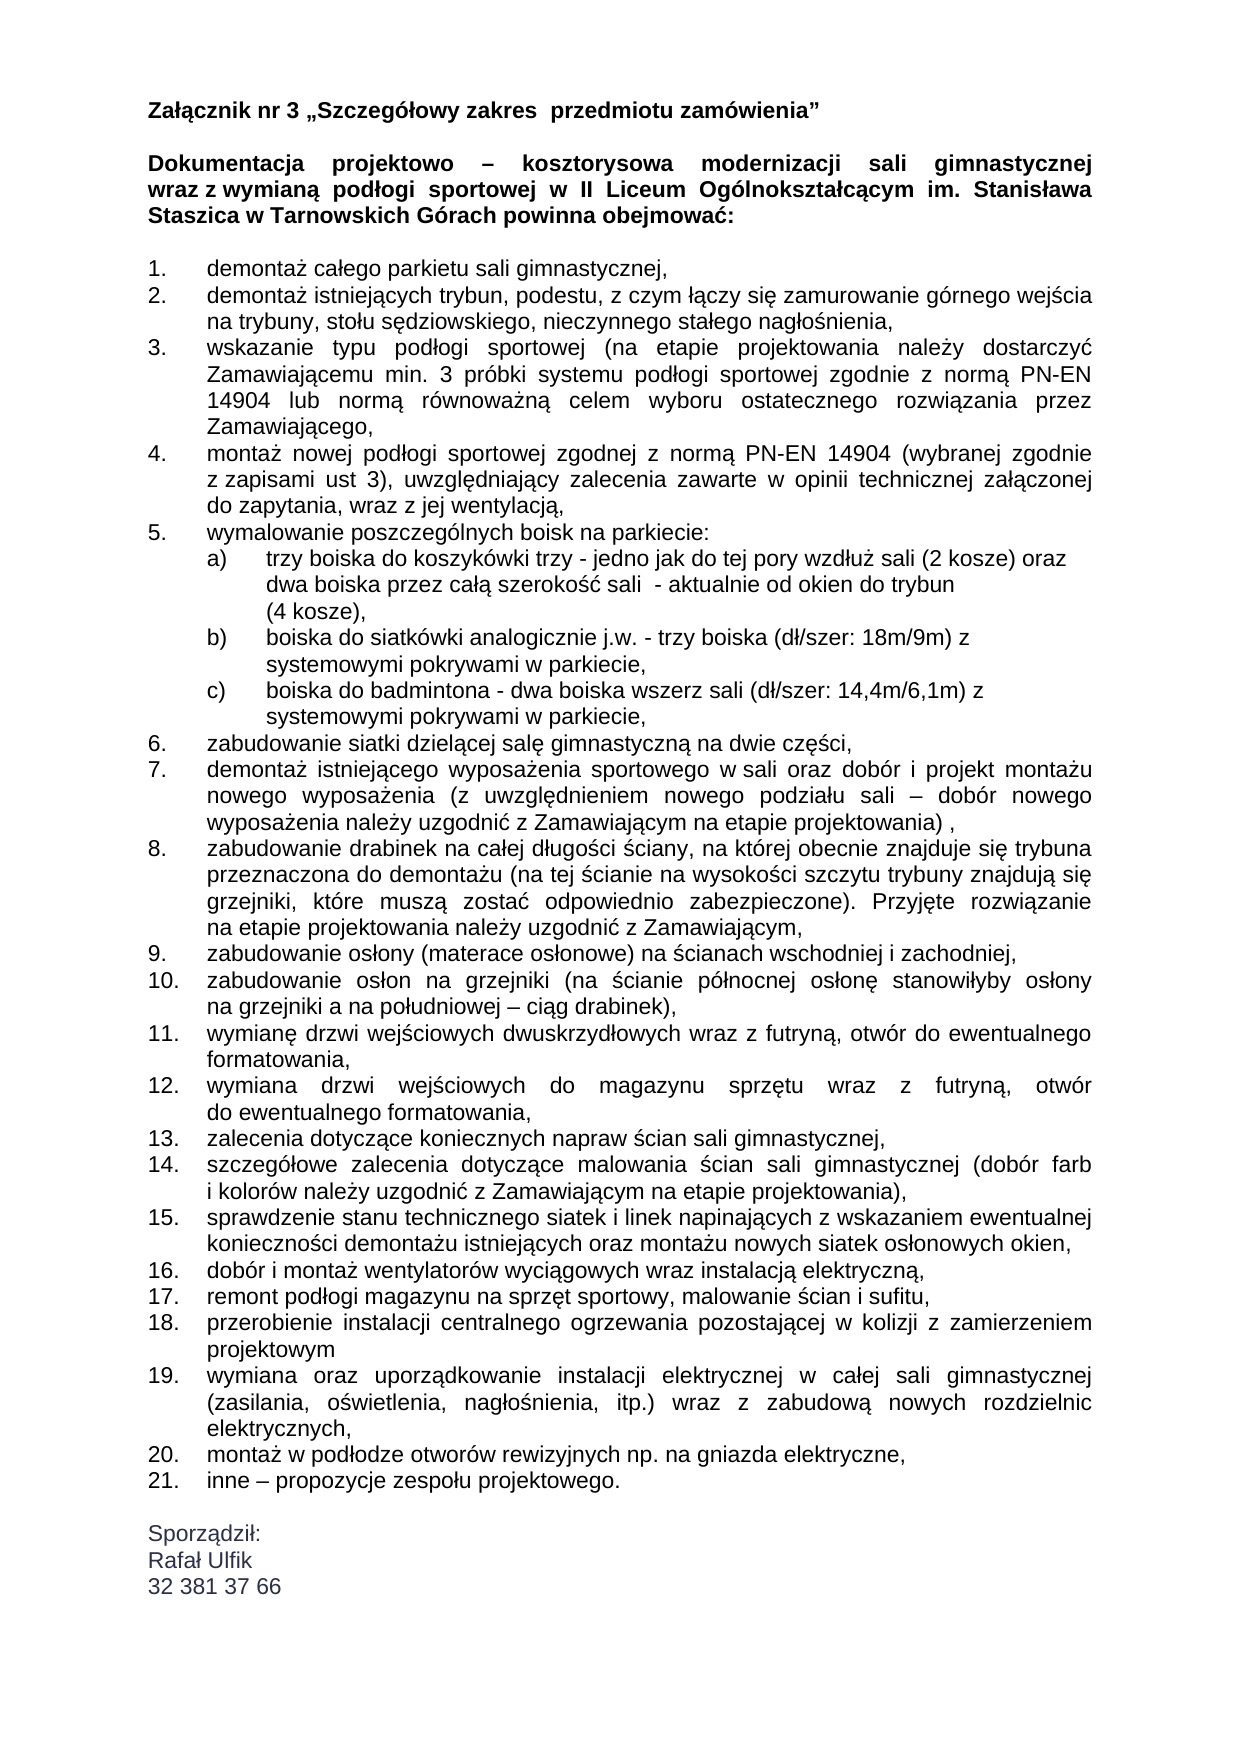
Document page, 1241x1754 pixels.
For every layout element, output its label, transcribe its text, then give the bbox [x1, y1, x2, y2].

list wymianę drzwi wejściowych dwuskrzydłowych wraz z futryną, otwór do ewentualnego formatowania, [148, 1019, 1093, 1072]
list dobór i montaż wentylatorów wyciągowych wraz instalacją elektryczną, [148, 1257, 1093, 1283]
text Dokumentacja projektowo – kosztorysowa modernizacji sali gimnastycznej wraz z wymianą podłogi sportowej w II Liceum Ogólnokształcącym im. Stanisława Staszica w Tarnowskich Górach powinna obejmować: [148, 150, 1093, 229]
list zalecenia dotyczące koniecznych napraw ścian sali gimnastycznej, [148, 1125, 1093, 1151]
list demontaż całego parkietu sali gimnastycznej, [148, 255, 1093, 282]
text Sporządził: [148, 1520, 1093, 1547]
list wymalowanie poszczególnych boisk na parkiecie: [148, 519, 1093, 545]
list wymiana oraz uporządkowanie instalacji elektrycznej w całej sali gimnastycznej (zasilania, oświetlenia, nagłośnienia, itp.) wraz z zabudową nowych rozdzielnic elektrycznych, [148, 1362, 1093, 1441]
list boiska do badmintona - dwa boiska wszerz sali (dł/szer: 14,4m/6,1m) z systemowymi pokrywami w parkiecie, [207, 677, 1093, 729]
list inne – propozycje zespołu projektowego. [148, 1467, 1093, 1494]
text Załącznik nr 3 „Szczegółowy zakres przedmiotu zamówienia” [148, 97, 1093, 123]
list wymiana drzwi wejściowych do magazynu sprzętu wraz z futryną, otwór do ewentualnego formatowania, [148, 1072, 1093, 1125]
list demontaż istniejących trybun, podestu, z czym łączy się zamurowanie górnego wejścia na trybuny, stołu sędziowskiego, nieczynnego stałego nagłośnienia, [148, 282, 1093, 334]
list demontaż istniejącego wyposażenia sportowego w sali oraz dobór i projekt montażu nowego wyposażenia (z uwzględnieniem nowego podziału sali – dobór nowego wyposażenia należy uzgodnić z Zamawiającym na etapie projektowania) , [148, 756, 1093, 835]
list sprawdzenie stanu technicznego siatek i linek napinających z wskazaniem ewentualnej konieczności demontażu istniejących oraz montażu nowych siatek osłonowych okien, [148, 1204, 1093, 1257]
list zabudowanie osłon na grzejniki (na ścianie północnej osłonę stanowiłyby osłony na grzejniki a na południowej – ciąg drabinek), [148, 967, 1093, 1019]
list montaż w podłodze otworów rewizyjnych np. na gniazda elektryczne, [148, 1441, 1093, 1467]
list wskazanie typu podłogi sportowej (na etapie projektowania należy dostarczyć Zamawiającemu min. 3 próbki systemu podłogi sportowej zgodnie z normą PN-EN 14904 lub normą równoważną celem wyboru ostatecznego rozwiązania przez Zamawiającego, [148, 334, 1093, 440]
list remont podłogi magazynu na sprzęt sportowy, malowanie ścian i sufitu, [148, 1283, 1093, 1309]
list trzy boiska do koszykówki trzy - jedno jak do tej pory wzdłuż sali (2 kosze) oraz dwa boiska przez całą szerokość sali - aktualnie od okien do trybun (4 kosze), [207, 545, 1093, 624]
list przerobienie instalacji centralnego ogrzewania pozostającej w kolizji z zamierzeniem projektowym [148, 1309, 1093, 1362]
text 32 381 37 66 [148, 1573, 1093, 1599]
list zabudowanie drabinek na całej długości ściany, na której obecnie znajduje się trybuna przeznaczona do demontażu (na tej ścianie na wysokości szczytu trybuny znajdują się grzejniki, które muszą zostać odpowiednio zabezpieczone). Przyjęte rozwiązanie na etapie projektowania należy uzgodnić z Zamawiającym, [148, 835, 1093, 940]
list zabudowanie osłony (materace osłonowe) na ścianach wschodniej i zachodniej, [148, 940, 1093, 967]
list boiska do siatkówki analogicznie j.w. - trzy boiska (dł/szer: 18m/9m) z systemowymi pokrywami w parkiecie, [207, 624, 1093, 677]
list zabudowanie siatki dzielącej salę gimnastyczną na dwie części, [148, 729, 1093, 756]
list montaż nowej podłogi sportowej zgodnej z normą PN-EN 14904 (wybranej zgodnie z zapisami ust 3), uwzględniający zalecenia zawarte w opinii technicznej załączonej do zapytania, wraz z jej wentylacją, [148, 440, 1093, 519]
text Rafał Ulfik [148, 1547, 1093, 1573]
list szczegółowe zalecenia dotyczące malowania ścian sali gimnastycznej (dobór farb i kolorów należy uzgodnić z Zamawiającym na etapie projektowania), [148, 1151, 1093, 1204]
